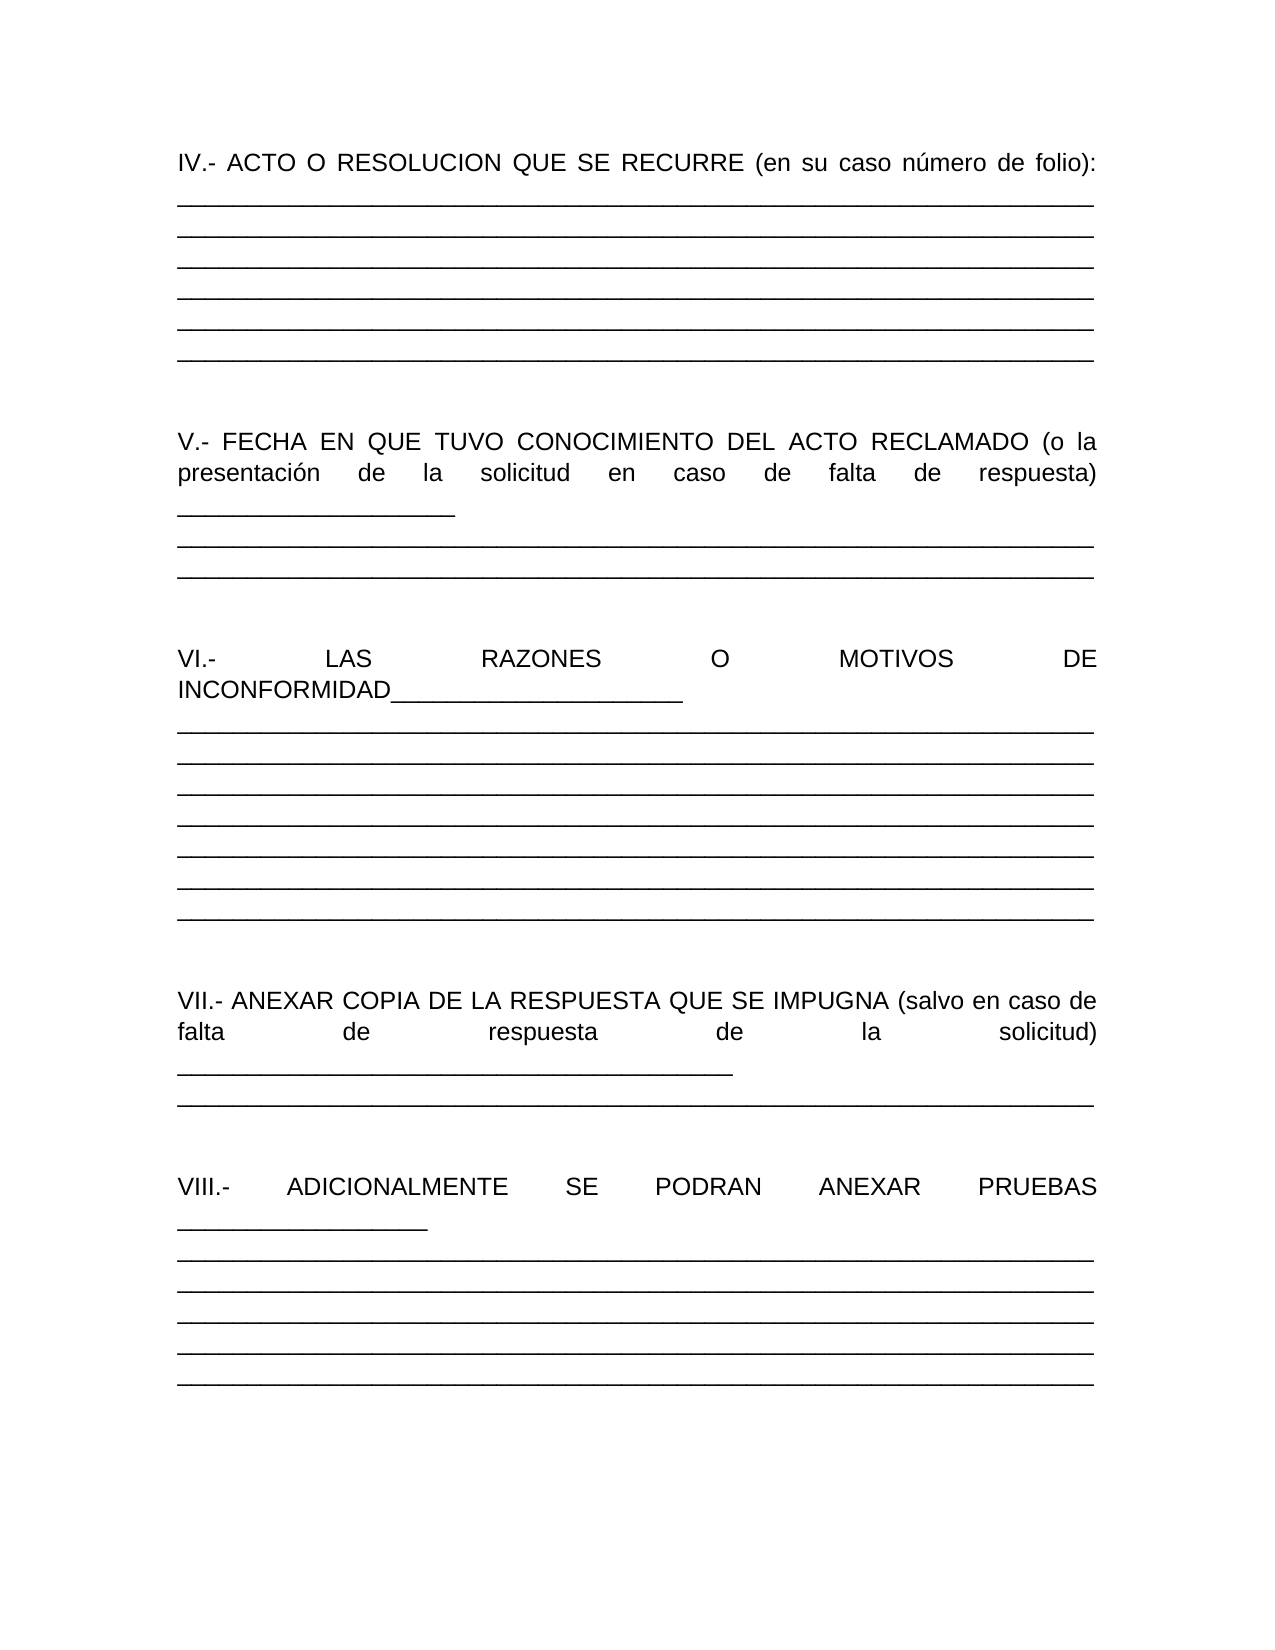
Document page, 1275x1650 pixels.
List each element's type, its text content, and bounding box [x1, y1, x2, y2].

text __________________________________________________________________________________________________________________________________________________________________________________________________________________________________________________________________________________________________________________________________________ [177, 1234, 1098, 1387]
text ____________________________________________________________________________________________________________________________________ [177, 520, 1098, 580]
text VI.- LAS RAZONES O MOTIVOS DE INCONFORMIDAD_____________________ ______________________________________________________________________________________________________________________________________________________________________________________________________________________________________________________________________________________________________________________________________________________________________________________________________________________________________________________________________________ [177, 644, 1098, 921]
text VII.- ANEXAR COPIA DE LA RESPUESTA QUE SE IMPUGNA (salvo en caso de falta de respuesta de la solicitud) ________________________________________ __________________________________________________________________ [177, 986, 1098, 1108]
text V.- FECHA EN QUE TUVO CONOCIMIENTO DEL ACTO RECLAMADO (o la presentación de la solicitud en caso de falta de respuesta) ____________________ [177, 427, 1098, 518]
text IV.- ACTO O RESOLUCION QUE SE RECURRE (en su caso número de folio): ____________________________________________________________________________________________________________________________________________________________________________________________________________________________________________________________________________________________________________________________________________________________________________________________________________ [177, 148, 1098, 363]
text VIII.- ADICIONALMENTE SE PODRAN ANEXAR PRUEBAS __________________ [177, 1172, 1098, 1232]
